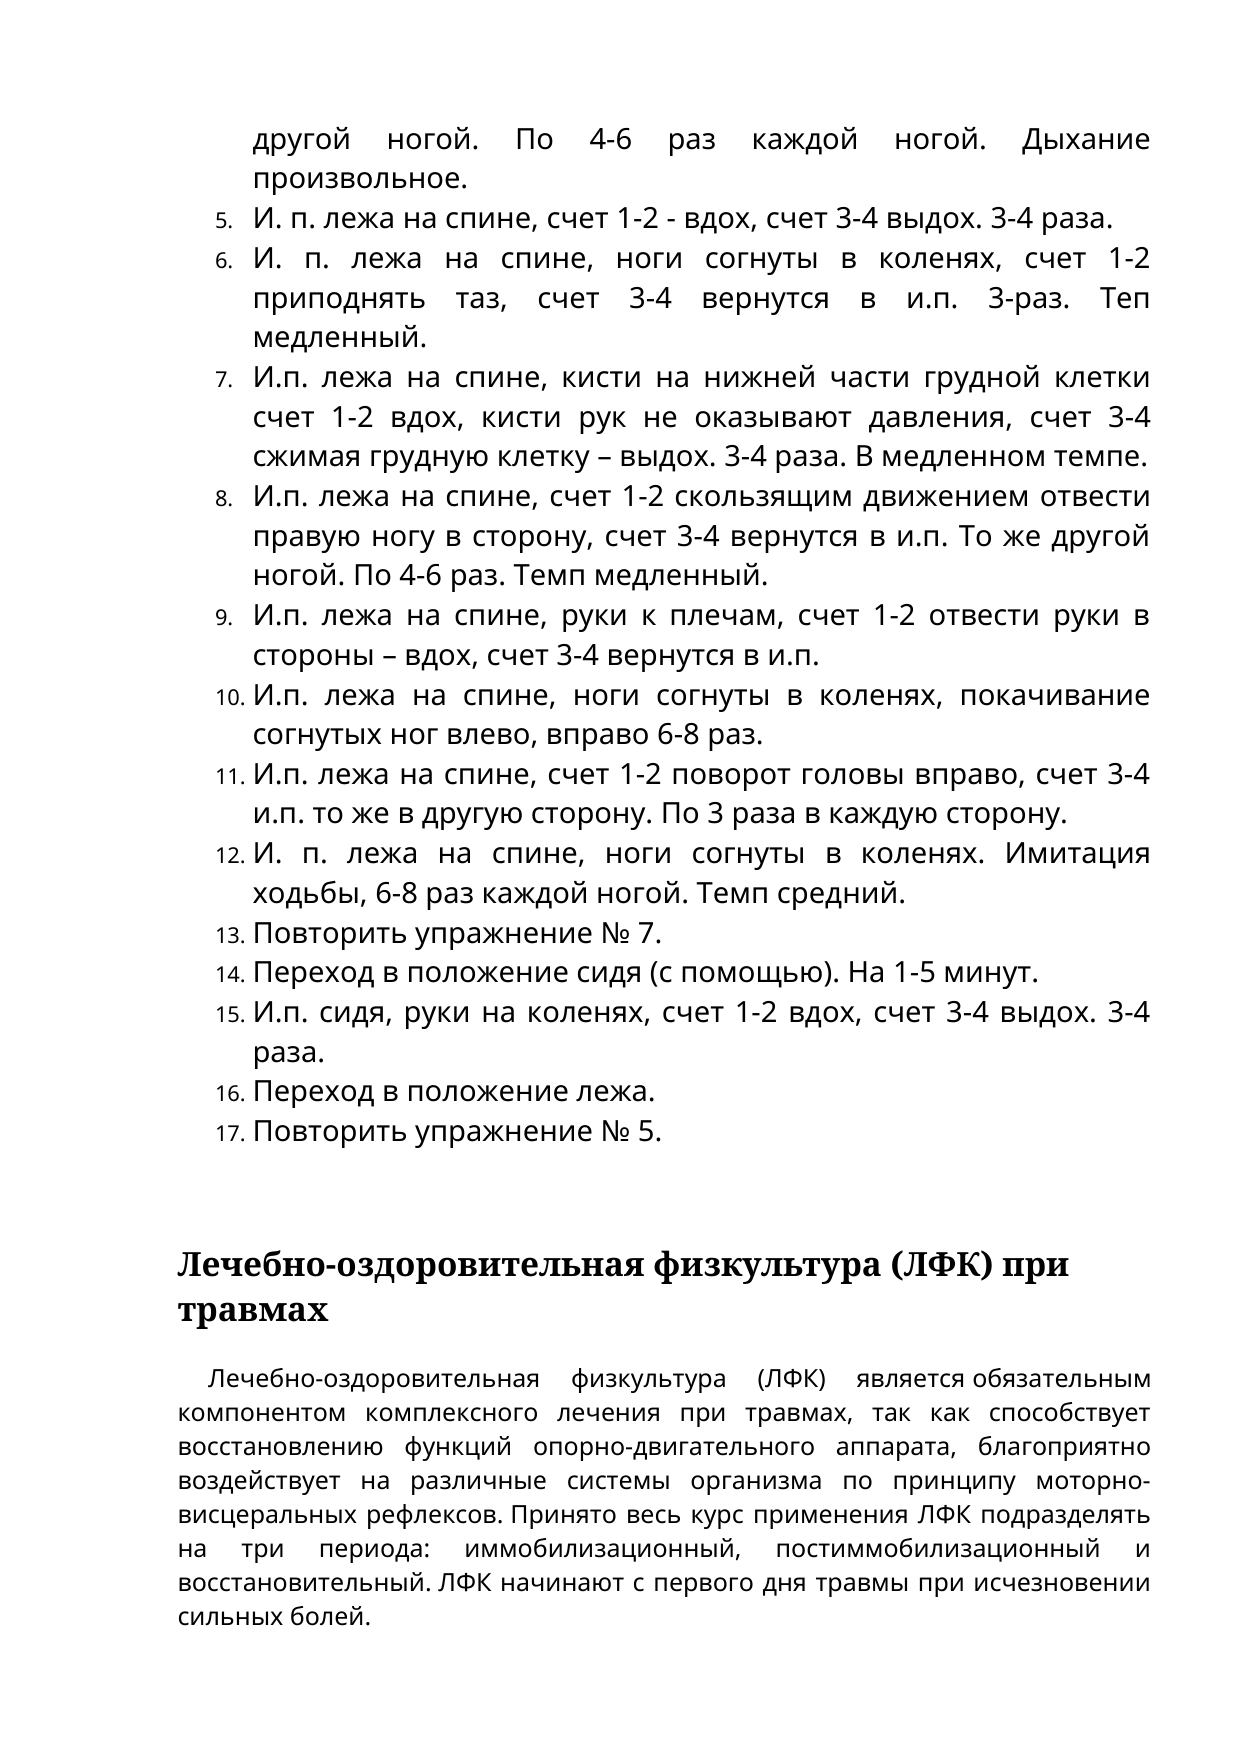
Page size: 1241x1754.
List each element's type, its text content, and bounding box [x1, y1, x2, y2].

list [215, 118, 1152, 197]
list Переход в положение сидя (с помощью). На 1-5 минут. [215, 952, 1152, 991]
list И.п. лежа на спине, кисти на нижней части грудной клетки счет 1-2 вдох, кисти рук не оказывают давления, счет 3-4 сжимая грудную клетку – выдох. 3-4 раза. В медленном темпе. [215, 356, 1152, 475]
text Лечебно-оздоровительная физкультура (ЛФК) при травмах [177, 1241, 1152, 1331]
text Лечебно-оздоровительная физкультура (ЛФК) является обязательным компонентом комплексного лечения при травмах, так как способствует восстановлению функций опорно-двигательного аппарата, благоприятно воздействует на различные системы организма по принципу моторно-висцеральных рефлексов. Принято весь курс применения ЛФК подразделять на три периода: иммобилизационный, постиммобилизационный и восстановительный. ЛФК начинают с первого дня травмы при исчезновении сильных болей. [177, 1361, 1152, 1633]
list И.п. лежа на спине, счет 1-2 скользящим движением отвести правую ногу в сторону, счет 3-4 вернутся в и.п. То же другой ногой. По 4-6 раз. Темп медленный. [215, 475, 1152, 594]
list И.п. лежа на спине, счет 1-2 поворот головы вправо, счет 3-4 и.п. то же в другую сторону. По 3 раза в каждую сторону. [215, 753, 1152, 832]
list И. п. лежа на спине, ноги согнуты в коленях. Имитация ходьбы, 6-8 раз каждой ногой. Темп средний. [215, 832, 1152, 912]
list И.п. лежа на спине, ноги согнуты в коленях, покачивание согнутых ног влево, вправо 6-8 раз. [215, 674, 1152, 753]
list Переход в положение лежа. [215, 1071, 1152, 1110]
list И. п. лежа на спине, ноги согнуты в коленях, счет 1-2 приподнять таз, счет 3-4 вернутся в и.п. 3-раз. Теп медленный. [215, 237, 1152, 356]
list И.п. лежа на спине, руки к плечам, счет 1-2 отвести руки в стороны – вдох, счет 3-4 вернутся в и.п. [215, 594, 1152, 674]
list И.п. сидя, руки на коленях, счет 1-2 вдох, счет 3-4 выдох. 3-4 раза. [215, 991, 1152, 1071]
list И. п. лежа на спине, счет 1-2 - вдох, счет 3-4 выдох. 3-4 раза. [215, 197, 1152, 237]
list Повторить упражнение № 7. [215, 912, 1152, 952]
list Повторить упражнение № 5. [215, 1110, 1152, 1150]
